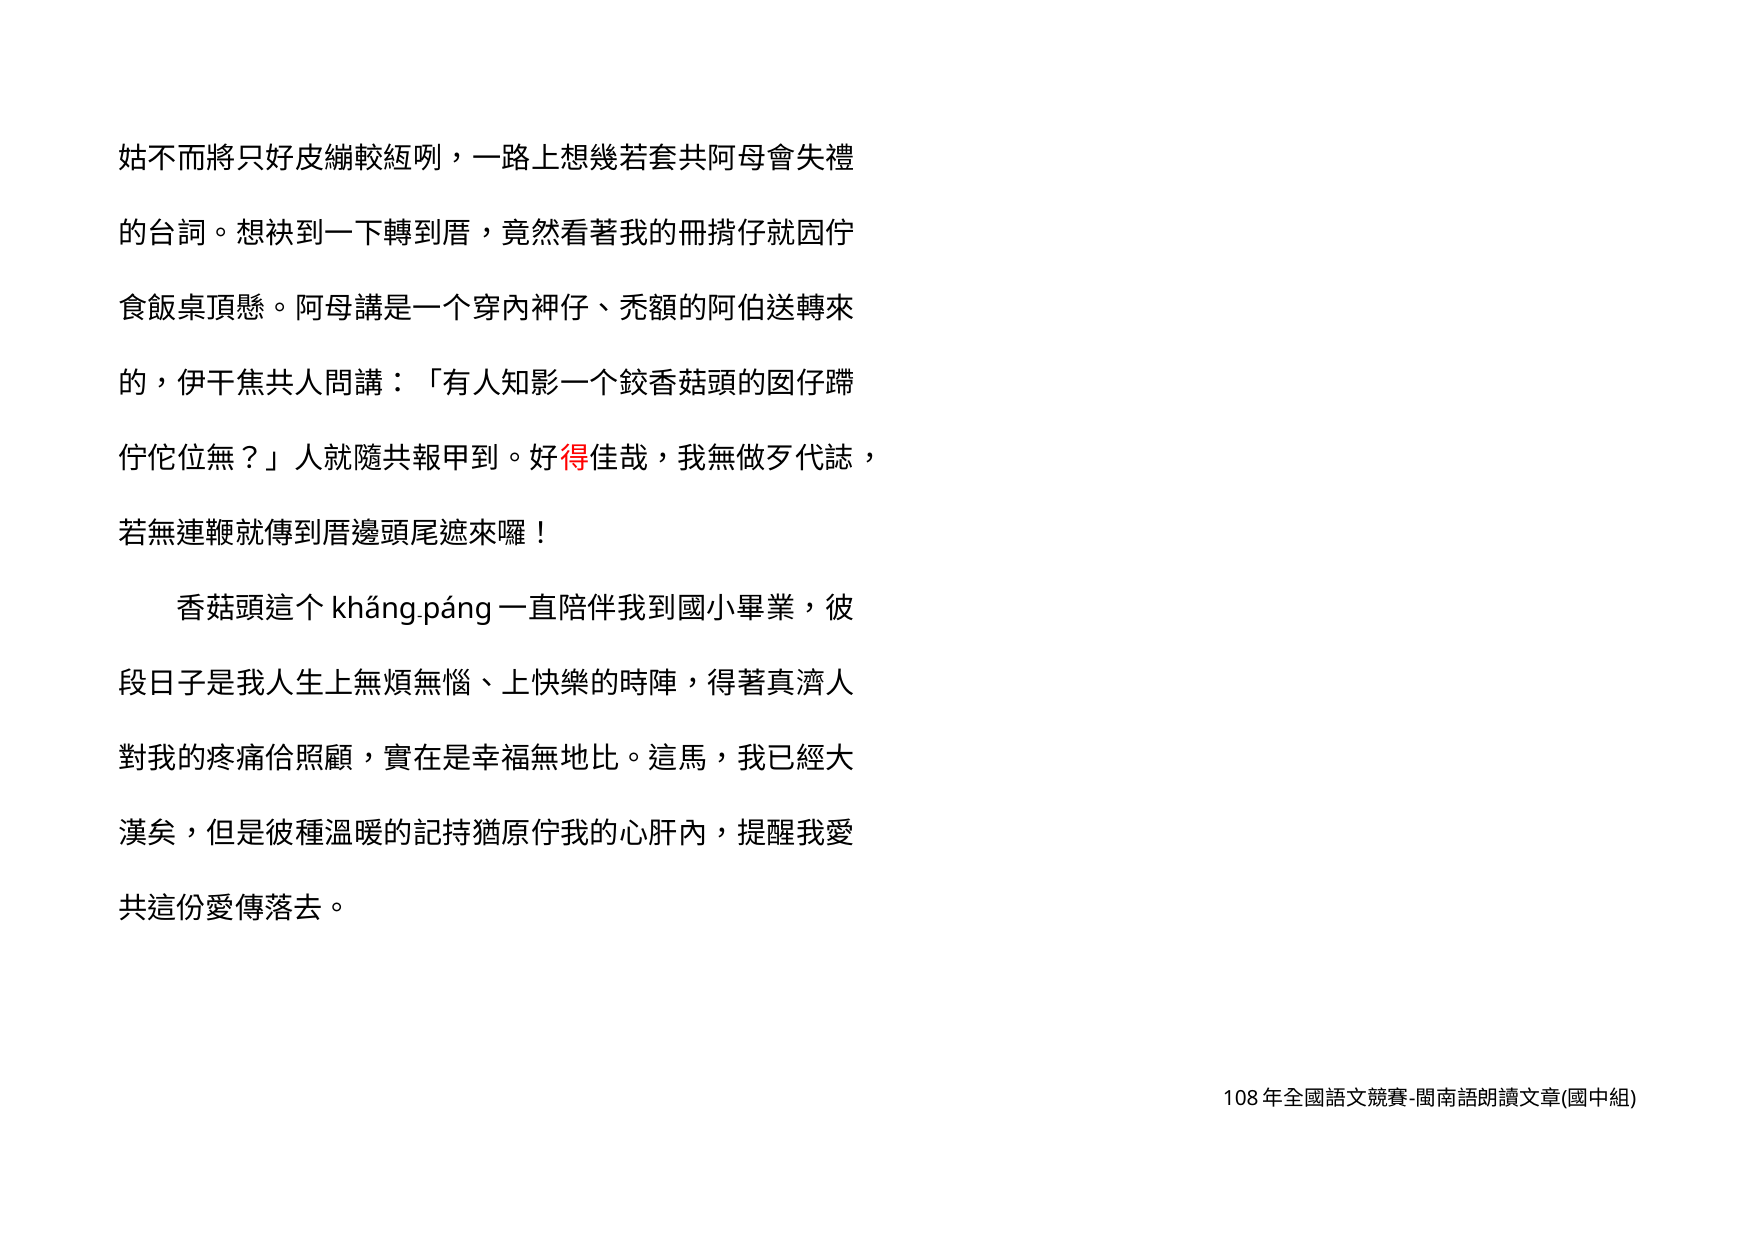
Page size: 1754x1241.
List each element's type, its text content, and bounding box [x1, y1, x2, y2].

text 香菇頭這个kha̋ng-páng一直陪伴我到國小畢業，彼段日子是我人生上無煩無惱、上快樂的時陣，得著真濟人對我的疼痛佮照顧，實在是幸福無地比。這馬，我已經大漢矣，但是彼種溫暖的記持猶原佇我的心肝內，提醒我愛共這份愛傳落去。 [118, 568, 855, 943]
